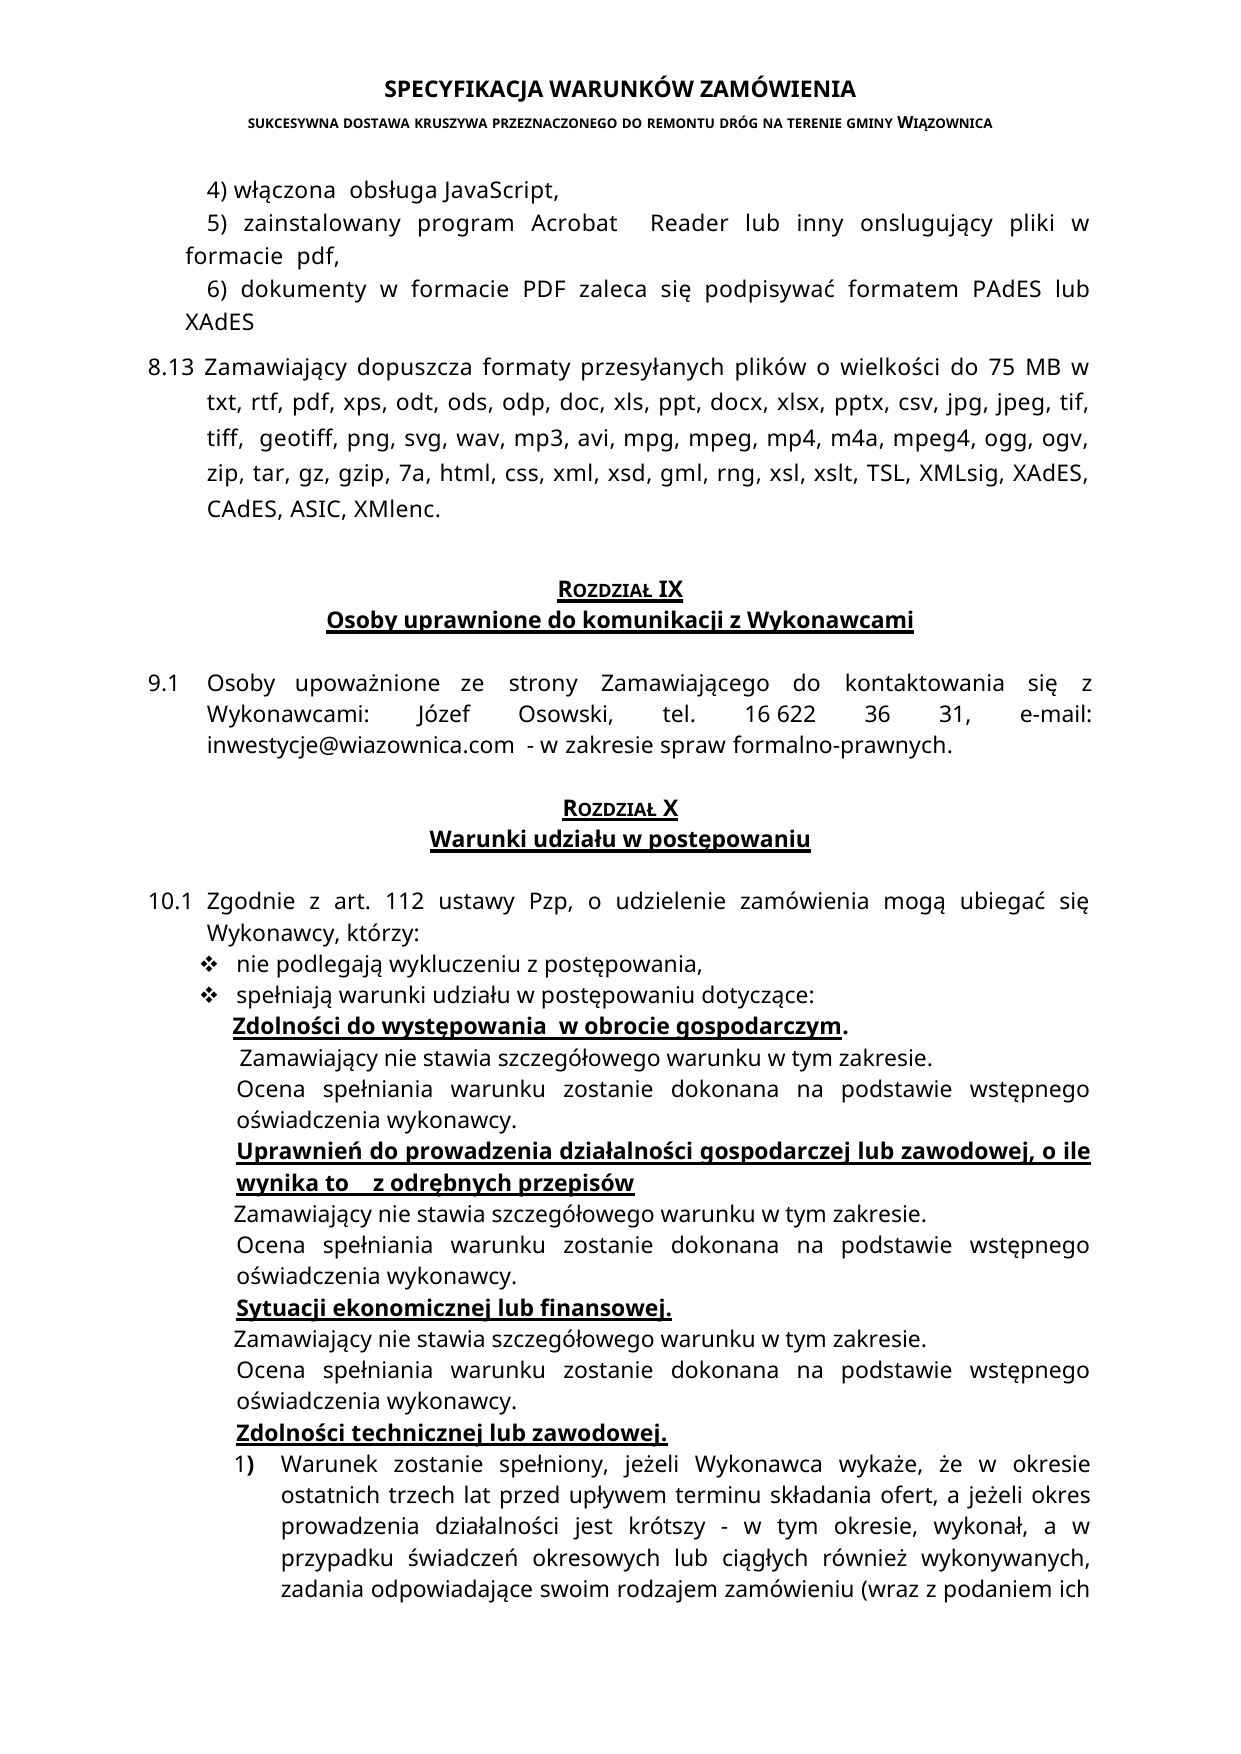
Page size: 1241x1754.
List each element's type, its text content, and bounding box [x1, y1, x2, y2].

text 8.13 Zamawiający dopuszcza formaty przesyłanych plików o wielkości do 75 MB w txt, rtf, pdf, xps, odt, ods, odp, doc, xls, ppt, docx, xlsx, pptx, csv, jpg, jpeg, tif, tiff, geotiff, png, svg, wav, mp3, avi, mpg, mpeg, mp4, m4a, mpeg4, ogg, ogv, zip, tar, gz, gzip, 7a, html, css, xml, xsd, gml, rng, xsl, xslt, TSL, XMLsig, XAdES, CAdES, ASIC, XMlenc. [148, 349, 1091, 524]
text Ocena spełniania warunku zostanie dokonana na podstawie wstępnego oświadczenia wykonawcy. [236, 1073, 1091, 1135]
list nie podlegają wykluczeniu z postępowania, [199, 948, 1091, 979]
list 4) włączona obsługa JavaScript, [185, 173, 1091, 206]
list Osoby upoważnione ze strony Zamawiającego do kontaktowania się z Wykonawcami: Józef Osowski, tel. 16 622 36 31, e-mail: inwestycje@wiazownica.com - w zakresie spraw formalno-prawnych. [148, 666, 1093, 760]
list spełniają warunki udziału w postępowaniu dotyczące: [199, 979, 1091, 1010]
text Zdolności do występowania w obrocie gospodarczym. [148, 1010, 1091, 1041]
text Uprawnień do prowadzenia działalności gospodarczej lub zawodowej, o ile wynika to z odrębnych przepisów [236, 1135, 1091, 1162]
text Zamawiający nie stawia szczegółowego warunku w tym zakresie. [221, 1323, 1091, 1354]
list 5) zainstalowany program Acrobat Reader lub inny onslugujący pliki w formacie pdf, [185, 206, 1091, 271]
list Sytuacji ekonomicznej lub finansowej. [236, 1291, 1091, 1323]
text Ocena spełniania warunku zostanie dokonana na podstawie wstępnego oświadczenia wykonawcy. [236, 1229, 1091, 1291]
text Rozdział IX Osoby uprawnione do komunikacji z Wykonawcami [148, 573, 1093, 635]
text Ocena spełniania warunku zostanie dokonana na podstawie wstępnego oświadczenia wykonawcy. [236, 1354, 1091, 1416]
text Zamawiający nie stawia szczegółowego warunku w tym zakresie. [221, 1198, 1091, 1229]
list Zgodnie z art. 112 ustawy Pzp, o udzielenie zamówienia mogą ubiegać się Wykonawcy, którzy: [148, 885, 1091, 948]
text Rozdział X Warunki udziału w postępowaniu [148, 791, 1093, 854]
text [221, 1448, 1091, 1604]
text Uprawnień do prowadzenia działalności gospodarczej lub zawodowej, o ile wynika to z odrębnych przepisów [236, 1165, 1091, 1198]
list 6) dokumenty w formacie PDF zaleca się podpisywać formatem PAdES lub XAdES [185, 271, 1091, 337]
text Zdolności technicznej lub zawodowej. [162, 1416, 1091, 1448]
text Zamawiający nie stawia szczegółowego warunku w tym zakresie. [221, 1041, 1091, 1073]
